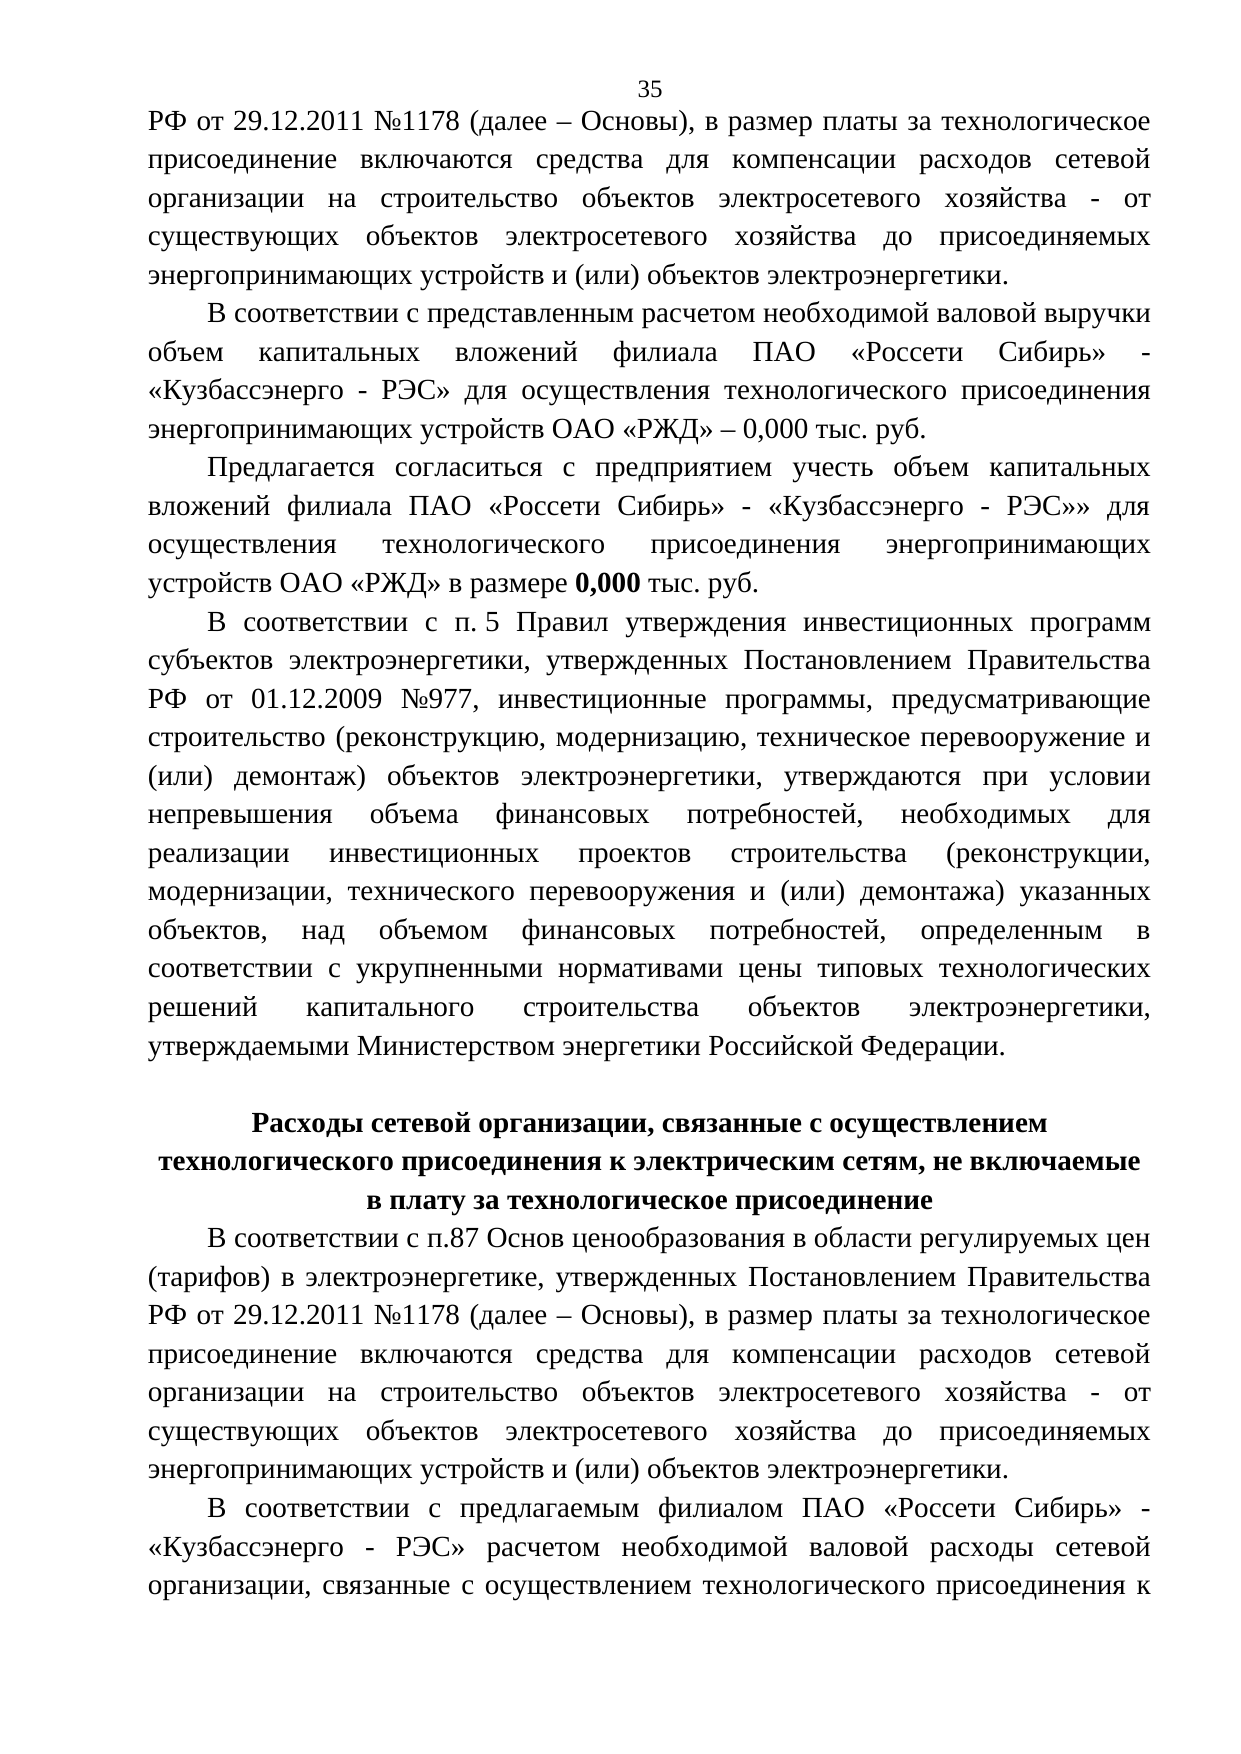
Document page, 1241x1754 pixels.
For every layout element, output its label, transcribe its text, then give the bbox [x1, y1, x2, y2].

text Расходы сетевой организации, связанные с осуществлением технологического присоединения к электрическим сетям, не включаемые в плату за технологическое присоединение [148, 1105, 1152, 1215]
text Предлагается согласиться с предприятием учесть объем капитальных вложений филиала ПАО «Россети Сибирь» - «Кузбассэнерго - РЭС»» для осуществления технологического присоединения энергопринимающих устройств ОАО «РЖД» в размере 0,000 тыс. руб. [148, 449, 1152, 599]
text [148, 1490, 1152, 1601]
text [148, 103, 1152, 290]
text В соответствии с п. 5 Правил утверждения инвестиционных программ субъектов электроэнергетики, утвержденных Постановлением Правительства РФ от 01.12.2009 №977, инвестиционные программы, предусматривающие строительство (реконструкцию, модернизацию, техническое перевооружение и (или) демонтаж) объектов электроэнергетики, утверждаются при условии непревышения объема финансовых потребностей, необходимых для реализации инвестиционных проектов строительства (реконструкции, модернизации, технического перевооружения и (или) демонтажа) указанных объектов, над объемом финансовых потребностей, определенным в соответствии с укрупненными нормативами цены типовых технологических решений капитального строительства объектов электроэнергетики, утверждаемыми Министерством энергетики Российской Федерации. [148, 604, 1152, 1061]
text В соответствии с представленным расчетом необходимой валовой выручки объем капитальных вложений филиала ПАО «Россети Сибирь» - «Кузбассэнерго - РЭС» для осуществления технологического присоединения энергопринимающих устройств ОАО «РЖД» – 0,000 тыс. руб. [148, 295, 1152, 444]
